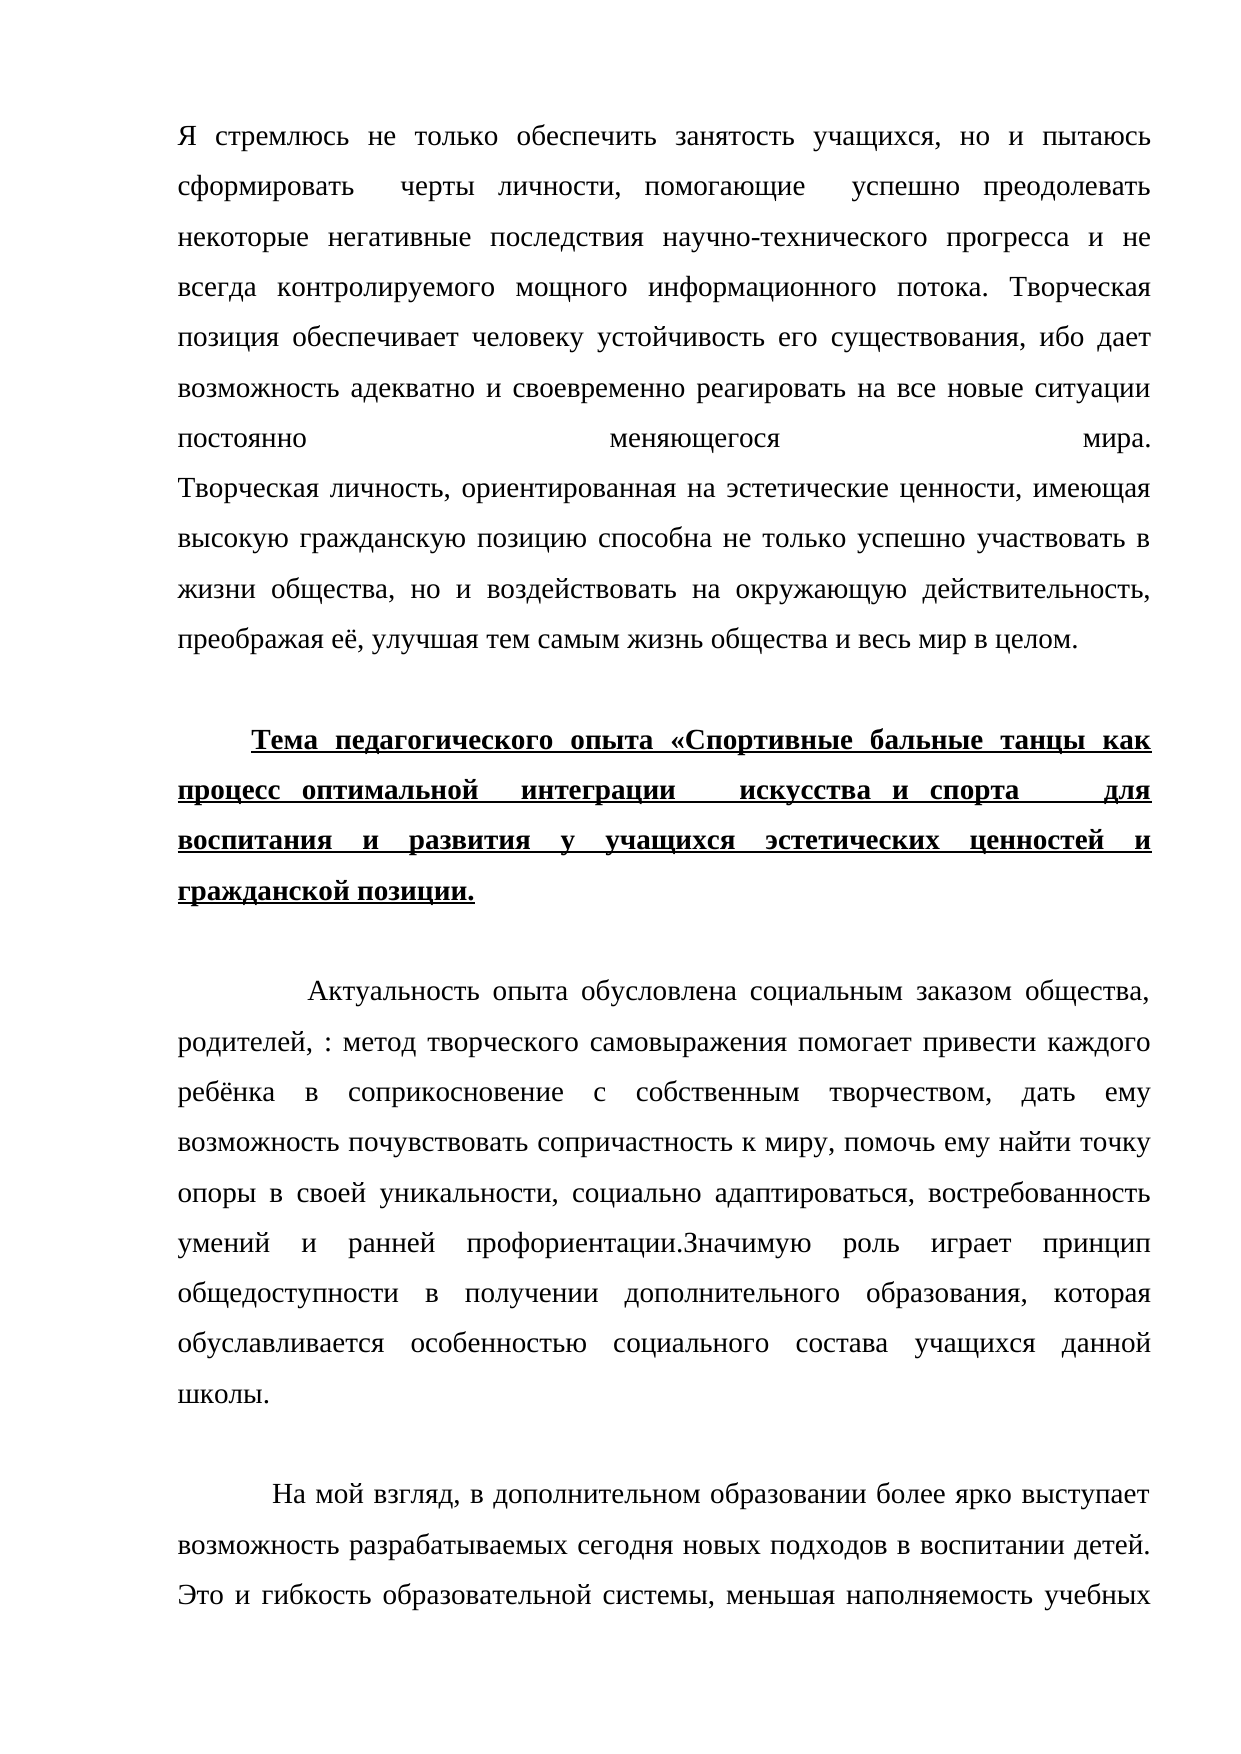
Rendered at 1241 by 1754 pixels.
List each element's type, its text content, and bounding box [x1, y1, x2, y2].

text Тема педагогического опыта «Спортивные бальные танцы как процесс оптимальной интеграции искусства и спорта для воспитания и развития у учащихся эстетических ценностей и гражданской позиции. [177, 852, 1152, 906]
text Тема педагогического опыта «Спортивные бальные танцы как процесс оптимальной интеграции искусства и спорта для воспитания и развития у учащихся эстетических ценностей и гражданской позиции. [177, 802, 1152, 851]
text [177, 1477, 1152, 1611]
text Я стремлюсь не только обеспечить занятость учащихся, но и пытаюсь сформировать черты личности, помогающие успешно преодолевать некоторые негативные последствия научно-технического прогресса и не всегда контролируемого мощного информационного потока. Творческая позиция обеспечивает человеку устойчивость его существования, ибо дает возможность адекватно и своевременно реагировать на все новые ситуации постоянно меняющегося мира. Творческая личность, ориентированная на эстетические ценности, имеющая высокую гражданскую позицию способна не только успешно участвовать в жизни общества, но и воздействовать на окружающую действительность, преображая её, улучшая тем самым жизнь общества и весь мир в целом. [177, 118, 1152, 655]
text Тема педагогического опыта «Спортивные бальные танцы как процесс оптимальной интеграции искусства и спорта для воспитания и развития у учащихся эстетических ценностей и гражданской позиции. [177, 722, 1152, 801]
text Актуальность опыта обусловлена социальным заказом общества, родителей, : метод творческого самовыражения помогает привести каждого ребёнка в соприкосновение с собственным творчеством, дать ему возможность почувствовать сопричастность к миру, помочь ему найти точку опоры в своей уникальности, социально адаптироваться, востребованность умений и ранней профориентации.Значимую роль играет принцип общедоступности в получении дополнительного образования, которая обуславливается особенностью социального состава учащихся данной школы. [177, 923, 1152, 1409]
